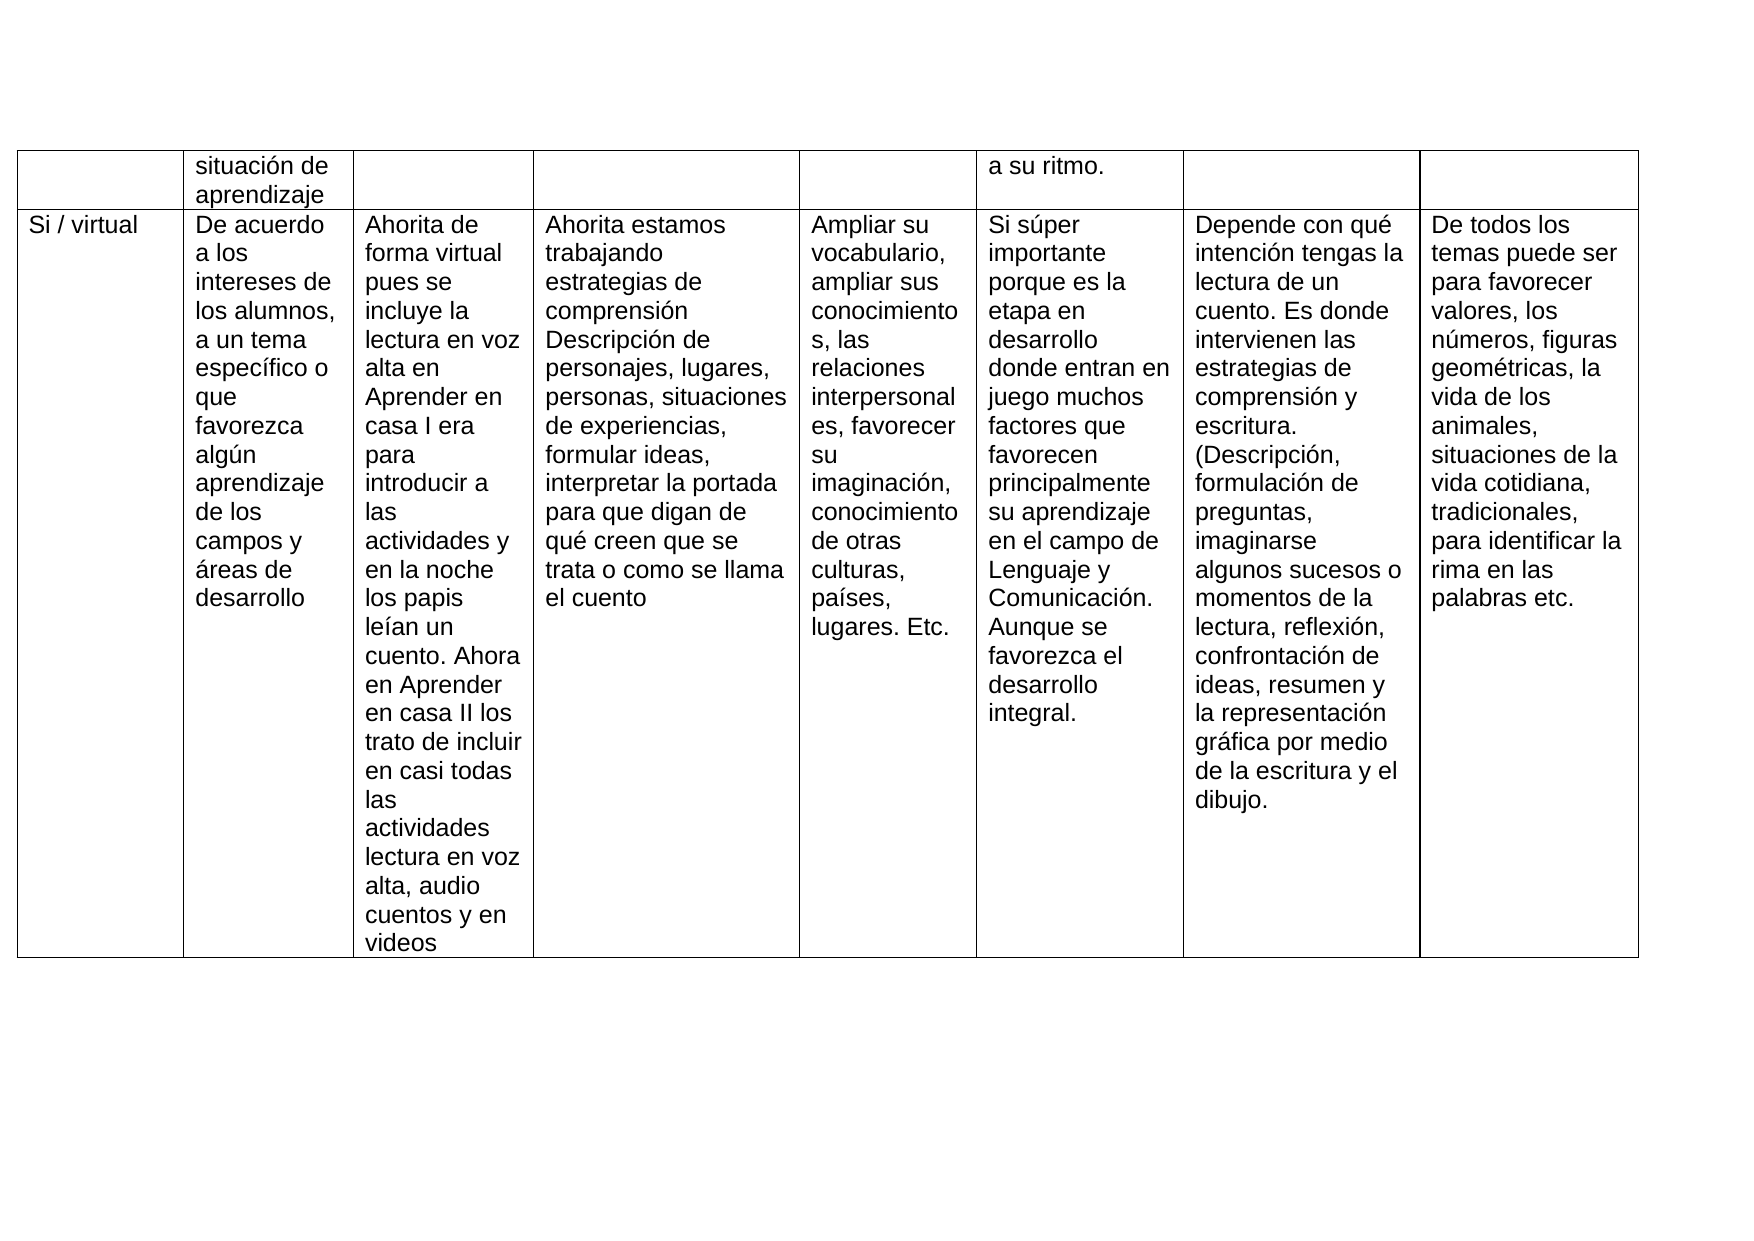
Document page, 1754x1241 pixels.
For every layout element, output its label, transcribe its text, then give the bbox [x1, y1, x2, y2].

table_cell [1421, 151, 1638, 208]
table_cell De acuerdo a los intereses de los alumnos, a un tema específico o que favorezca algún aprendizaje de los campos y áreas de desarrollo [184, 210, 353, 957]
table_cell Depende con qué intención tengas la lectura de un cuento. Es donde intervienen las estrategias de comprensión y escritura. (Descripción, formulación de preguntas, imaginarse algunos sucesos o momentos de la lectura, reflexión, confrontación de ideas, resumen y la representación gráfica por medio de la escritura y el dibujo. [1184, 210, 1419, 957]
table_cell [1184, 151, 1419, 208]
table_cell Si súper importante porque es la etapa en desarrollo donde entran en juego muchos factores que favorecen principalmente su aprendizaje en el campo de Lenguaje y Comunicación. Aunque se favorezca el desarrollo integral. [977, 210, 1183, 957]
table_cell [184, 151, 353, 208]
table_cell De todos los temas puede ser para favorecer valores, los números, figuras geométricas, la vida de los animales, situaciones de la vida cotidiana, tradicionales, para identificar la rima en las palabras etc. [1421, 210, 1638, 957]
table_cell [800, 151, 976, 208]
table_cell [977, 151, 1183, 208]
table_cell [354, 151, 533, 208]
table_cell Ahorita estamos trabajando estrategias de comprensión Descripción de personajes, lugares, personas, situaciones de experiencias, formular ideas, interpretar la portada para que digan de qué creen que se trata o como se llama el cuento [534, 210, 799, 957]
table_cell Si [18, 151, 183, 208]
table_cell Ampliar su vocabulario, ampliar sus conocimientos, las relaciones interpersonales, favorecer su imaginación, conocimiento de otras culturas, países, lugares. Etc. [800, 210, 976, 957]
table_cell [534, 151, 799, 208]
table_cell Ahorita de forma virtual pues se incluye la lectura en voz alta en Aprender en casa I era para introducir a las actividades y en la noche los papis leían un cuento. Ahora en Aprender en casa II los trato de incluir en casi todas las actividades lectura en voz alta, audio cuentos y en videos [354, 210, 533, 957]
table_cell Si / virtual [18, 210, 183, 957]
